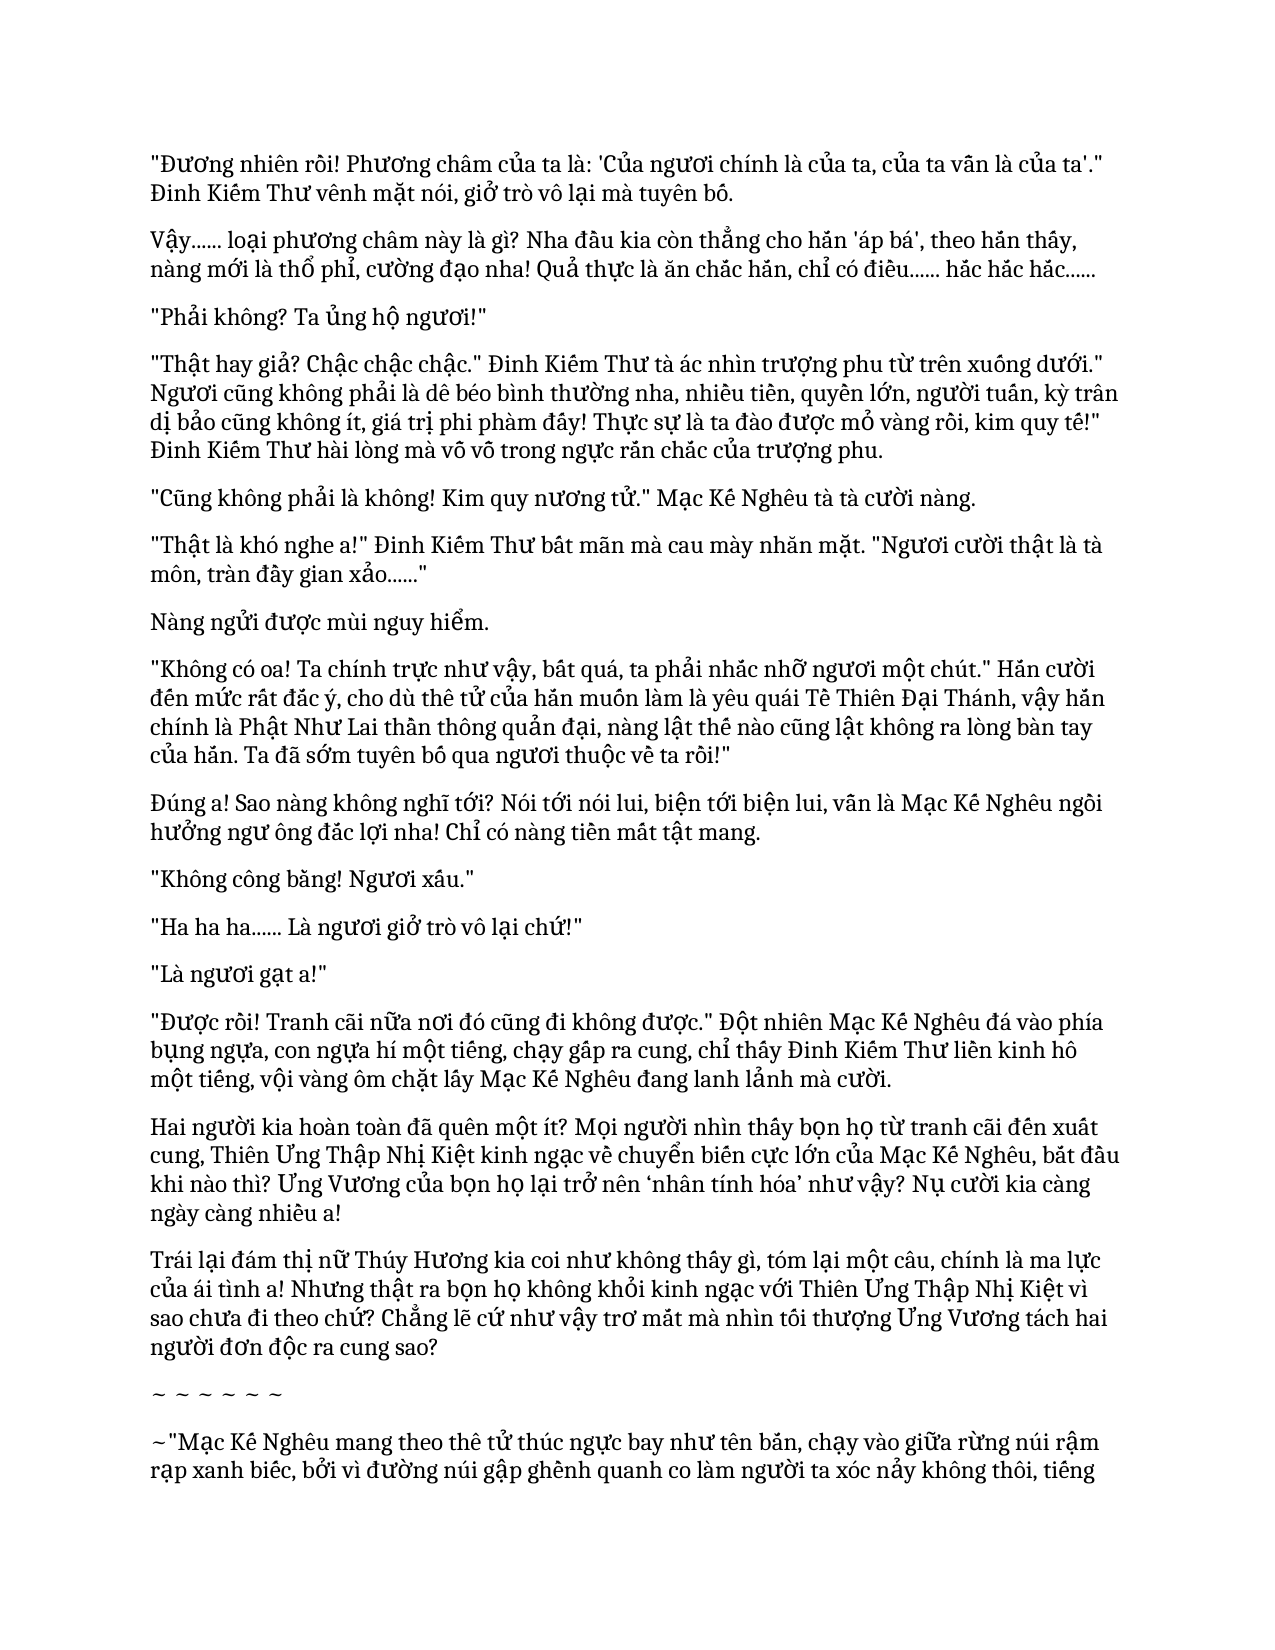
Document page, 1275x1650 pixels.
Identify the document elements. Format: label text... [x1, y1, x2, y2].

text "Không công bằng! Ngươi xấu." [150, 865, 1125, 894]
text "Là ngươi gạt a!" [150, 960, 1125, 989]
text "Ha ha ha...... Là ngươi giở trò vô lại chứ!" [150, 912, 1125, 941]
text "Đương nhiên rồi! Phương châm của ta là: 'Của ngươi chính là của ta, của ta vẫn là của ta'." Đinh Kiếm Thư vênh mặt nói, giở trò vô lại mà tuyên bố. [150, 150, 1125, 207]
text "Cũng không phải là không! Kim quy nương tử." Mạc Kế Nghêu tà tà cười nàng. [150, 484, 1125, 512]
text Hai người kia hoàn toàn đã quên một ít? Mọi người nhìn thấy bọn họ từ tranh cãi đến xuất cung, Thiên Ưng Thập Nhị Kiệt kinh ngạc về chuyển biến cực lớn của Mạc Kế Nghêu, bắt đầu khi nào thì? Ưng Vương của bọn họ lại trở nên ‘nhân tính hóa’ như vậy? Nụ cười kia càng ngày càng nhiều a! [150, 1112, 1125, 1227]
text "Được rồi! Tranh cãi nữa nơi đó cũng đi không được." Đột nhiên Mạc Kế Nghêu đá vào phía bụng ngựa, con ngựa hí một tiếng, chạy gấp ra cung, chỉ thấy Đinh Kiếm Thư liền kinh hô một tiếng, vội vàng ôm chặt lấy Mạc Kế Nghêu đang lanh lảnh mà cười. [150, 1007, 1125, 1094]
text Nàng ngửi được mùi nguy hiểm. [150, 607, 1125, 636]
text "Phải không? Ta ủng hộ ngươi!" [150, 302, 1125, 331]
text ~ ~ ~ ~ ~ ~ [150, 1380, 1125, 1409]
text Đúng a! Sao nàng không nghĩ tới? Nói tới nói lui, biện tới biện lui, vẫn là Mạc Kế Nghêu ngồi hưởng ngư ông đắc lợi nha! Chỉ có nàng tiền mất tật mang. [150, 789, 1125, 846]
text Vậy...... loại phương châm này là gì? Nha đầu kia còn thẳng cho hắn 'áp bá', theo hắn thấy, nàng mới là thổ phỉ, cường đạo nha! Quả thực là ăn chắc hắn, chỉ có điều...... hắc hắc hắc...... [150, 226, 1125, 284]
text "Thật hay giả? Chậc chậc chậc." Đinh Kiếm Thư tà ác nhìn trượng phu từ trên xuống dưới." Ngươi cũng không phải là dê béo bình thường nha, nhiều tiền, quyền lớn, người tuấn, kỳ trân dị bảo cũng không ít, giá trị phi phàm đấy! Thực sự là ta đào được mỏ vàng rồi, kim quy tế!" Đinh Kiếm Thư hài lòng mà vỗ vỗ trong ngực rắn chắc của trượng phu. [150, 350, 1125, 465]
text "Thật là khó nghe a!" Đinh Kiếm Thư bất mãn mà cau mày nhăn mặt. "Ngươi cười thật là tà môn, tràn đầy gian xảo......" [150, 531, 1125, 589]
text Trái lại đám thị nữ Thúy Hương kia coi như không thấy gì, tóm lại một câu, chính là ma lực của ái tình a! Nhưng thật ra bọn họ không khỏi kinh ngạc với Thiên Ưng Thập Nhị Kiệt vì sao chưa đi theo chứ? Chẳng lẽ cứ như vậy trơ mắt mà nhìn tối thượng Ưng Vương tách hai người đơn độc ra cung sao? [150, 1246, 1125, 1361]
text "Không có oa! Ta chính trực như vậy, bất quá, ta phải nhắc nhỡ ngươi một chút." Hắn cười đến mức rất đắc ý, cho dù thê tử của hắn muốn làm là yêu quái Tề Thiên Đại Thánh, vậy hắn chính là Phật Như Lai thần thông quản đại, nàng lật thế nào cũng lật không ra lòng bàn tay của hắn. Ta đã sớm tuyên bố qua ngươi thuộc về ta rồi!" [150, 655, 1125, 770]
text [150, 1427, 1125, 1485]
